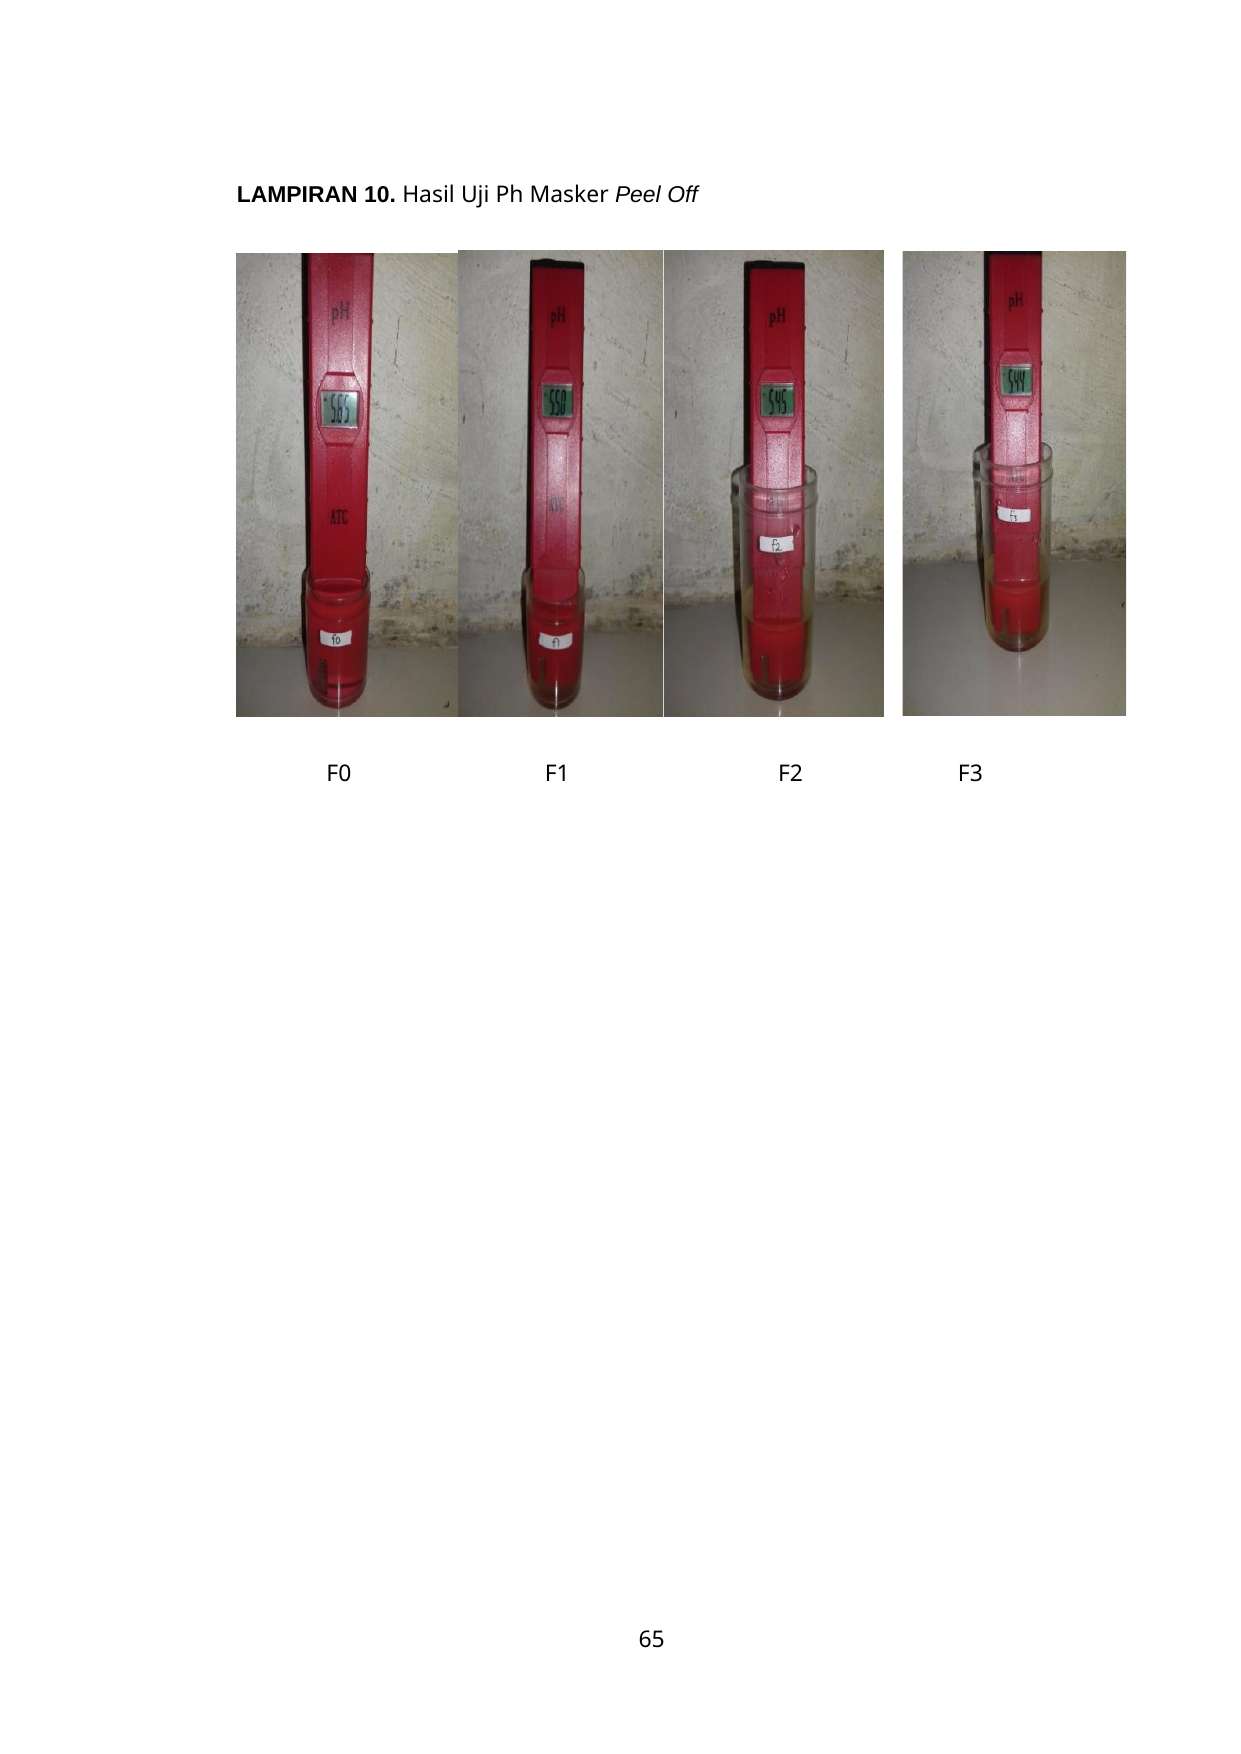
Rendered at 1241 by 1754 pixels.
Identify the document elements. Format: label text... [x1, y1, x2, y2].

text F0 F1 F2 F3 [164, 757, 1144, 788]
text LAMPIRAN 10. Hasil Uji Ph Masker Peel Off [237, 177, 1159, 209]
picture [236, 250, 884, 717]
picture [902, 251, 1127, 716]
